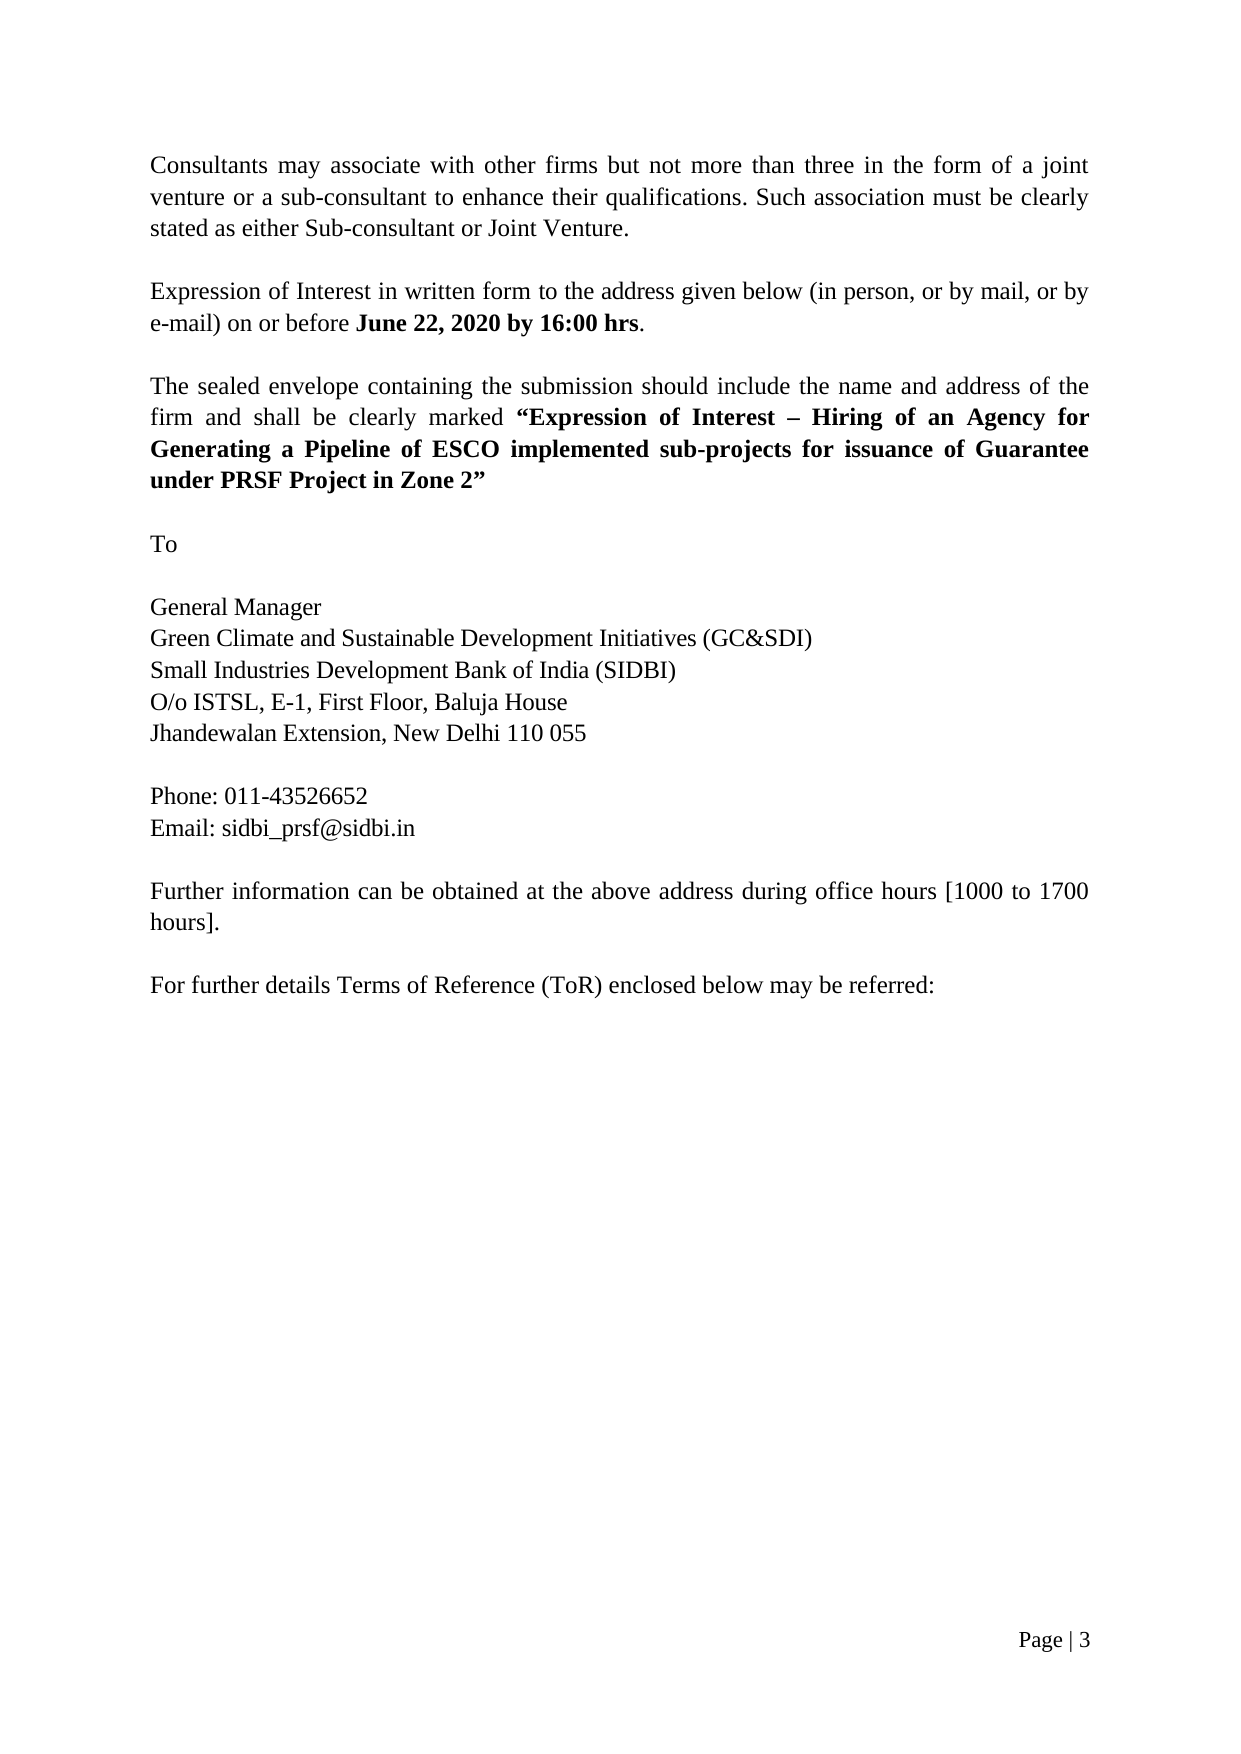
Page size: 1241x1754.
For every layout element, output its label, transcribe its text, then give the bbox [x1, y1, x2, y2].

text General Manager [150, 592, 1090, 621]
text Small Industries Development Bank of India (SIDBI) [150, 655, 1090, 684]
text Expression of Interest in written form to the address given below (in person, or by mail, or by e-mail) on or before June 22, 2020 by 16:00 hrs. [150, 276, 1090, 337]
text Email: sidbi_prsf@sidbi.in [150, 813, 1090, 842]
text Consultants may associate with other firms but not more than three in the form of a joint venture or a sub-consultant to enhance their qualifications. Such association must be clearly stated as either Sub-consultant or Joint Venture. [150, 150, 1090, 242]
text The sealed envelope containing the submission should include the name and address of the firm and shall be clearly marked “Expression of Interest – Hiring of an Agency for Generating a Pipeline of ESCO implemented sub-projects for issuance of Guarantee under PRSF Project in Zone 2” [150, 371, 1090, 494]
text Further information can be obtained at the above address during office hours [1000 to 1700 hours]. [150, 876, 1090, 936]
text Jhandewalan Extension, New Delhi 110 055 [150, 718, 1090, 747]
text Green Climate and Sustainable Development Initiatives (GC&SDI) [150, 623, 1090, 652]
text For further details Terms of Reference (ToR) enclosed below may be referred: [150, 971, 1090, 999]
text O/o ISTSL, E-1, First Floor, Baluja House [150, 687, 1090, 715]
text Phone: 011-43526652 [150, 781, 1090, 810]
text To [150, 529, 1090, 557]
